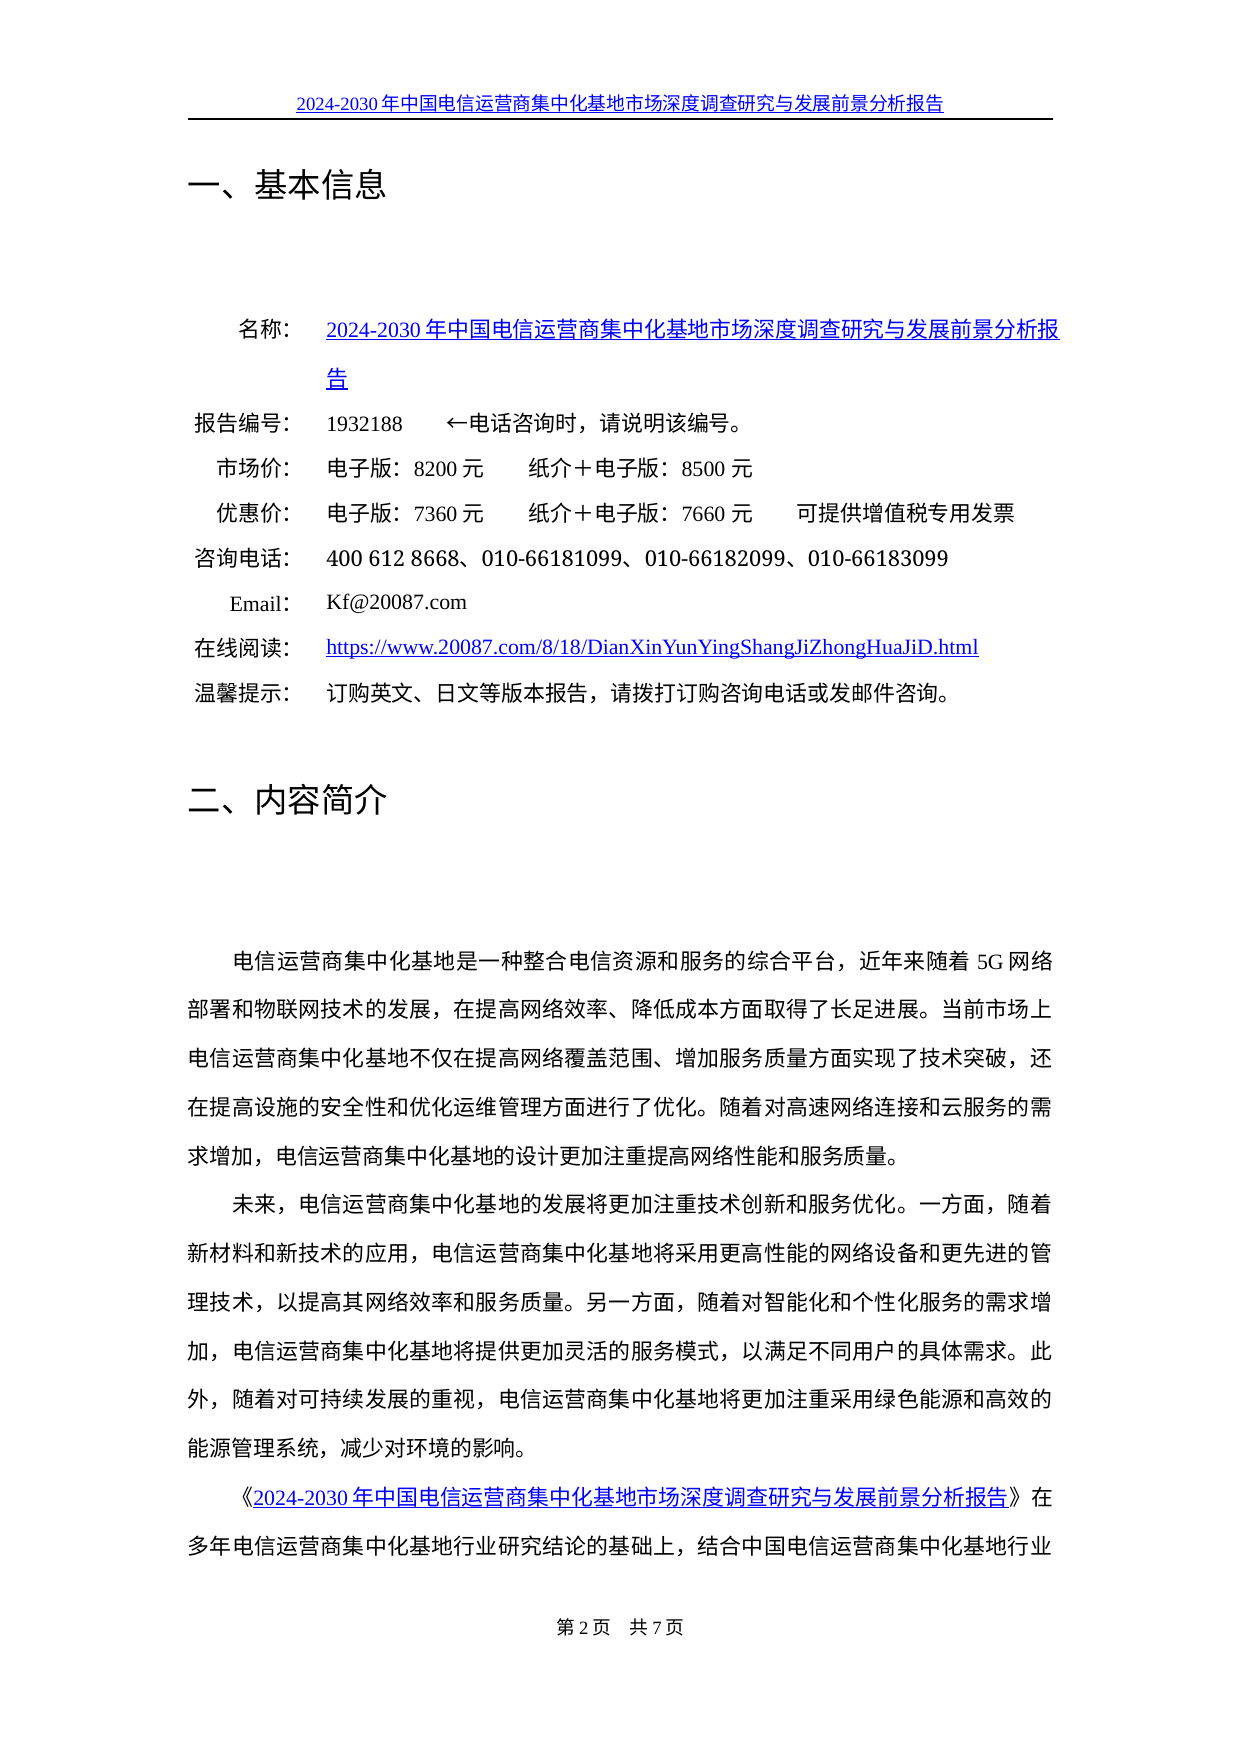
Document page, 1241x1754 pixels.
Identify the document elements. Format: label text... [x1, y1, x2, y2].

table_cell 在线阅读： [167, 630, 315, 675]
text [187, 943, 1053, 1561]
table_cell 电子版：8200 元 纸介＋电子版：8500 元 [315, 450, 1073, 495]
table_cell 优惠价： [167, 495, 315, 540]
table_cell Kf@20087.com [315, 585, 1073, 630]
table_cell 400 612 8668、010-66181099、010-66182099、010-66183099 [315, 540, 1073, 585]
table_cell 电子版：7360 元 纸介＋电子版：7660 元 可提供增值税专用发票 [315, 495, 1073, 540]
title 二、内容简介 [187, 766, 1053, 831]
table_cell 1932188 ←电话咨询时，请说明该编号。 [315, 405, 1073, 450]
table_cell 温馨提示： [167, 675, 315, 720]
table_cell 咨询电话： [167, 540, 315, 585]
table_cell Email： [167, 585, 315, 630]
table_cell 订购英文、日文等版本报告，请拨打订购咨询电话或发邮件咨询。 [315, 675, 1073, 720]
table_cell [315, 630, 1073, 675]
table_header 2024-2030年中国电信运营商集中化基地市场深度调查研究与发展前景分析报告 [315, 312, 1073, 405]
table_cell 报告编号： [167, 405, 315, 450]
title 一、基本信息 [187, 150, 1053, 215]
table_cell 市场价： [167, 450, 315, 495]
table_header 名称： [167, 312, 315, 405]
